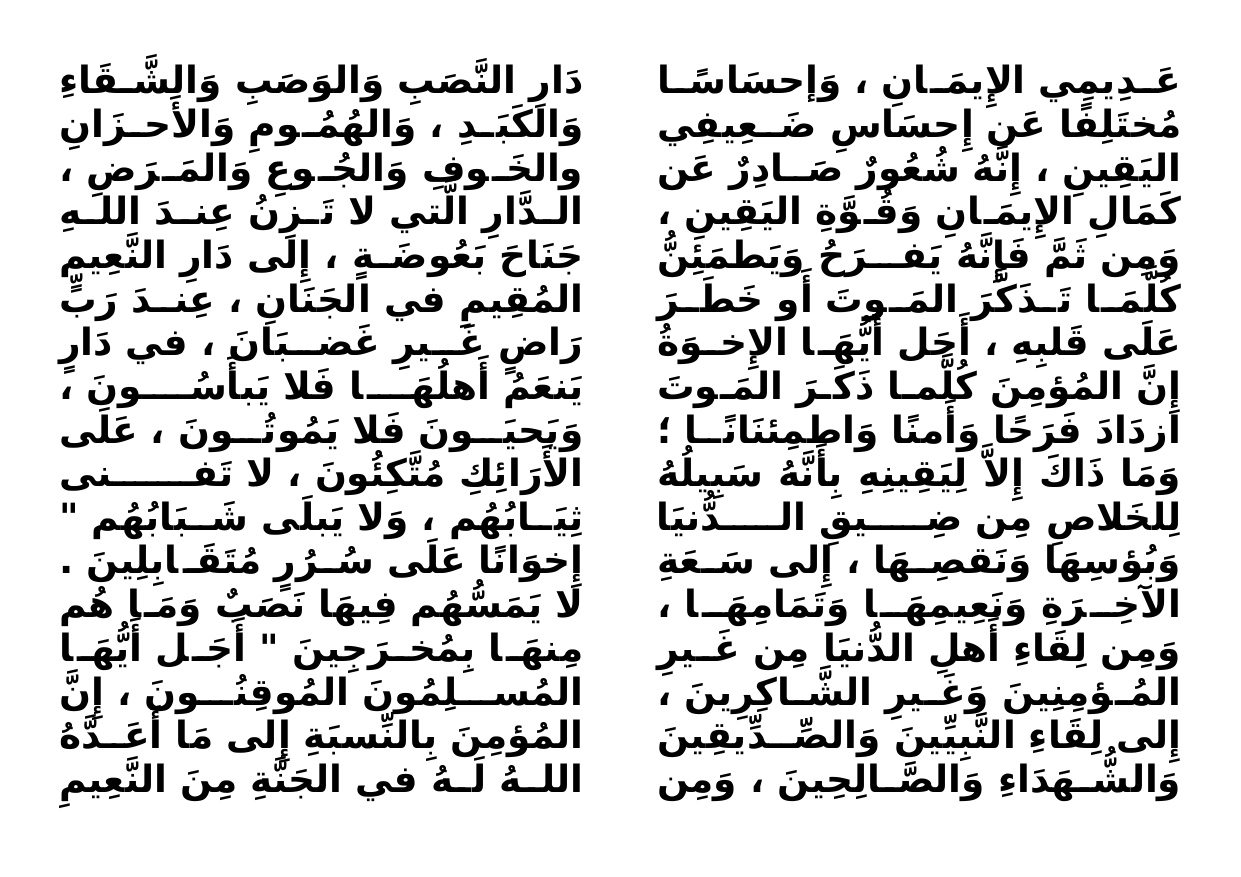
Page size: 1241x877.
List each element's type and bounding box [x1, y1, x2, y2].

text [657, 59, 1181, 801]
text [59, 59, 583, 801]
